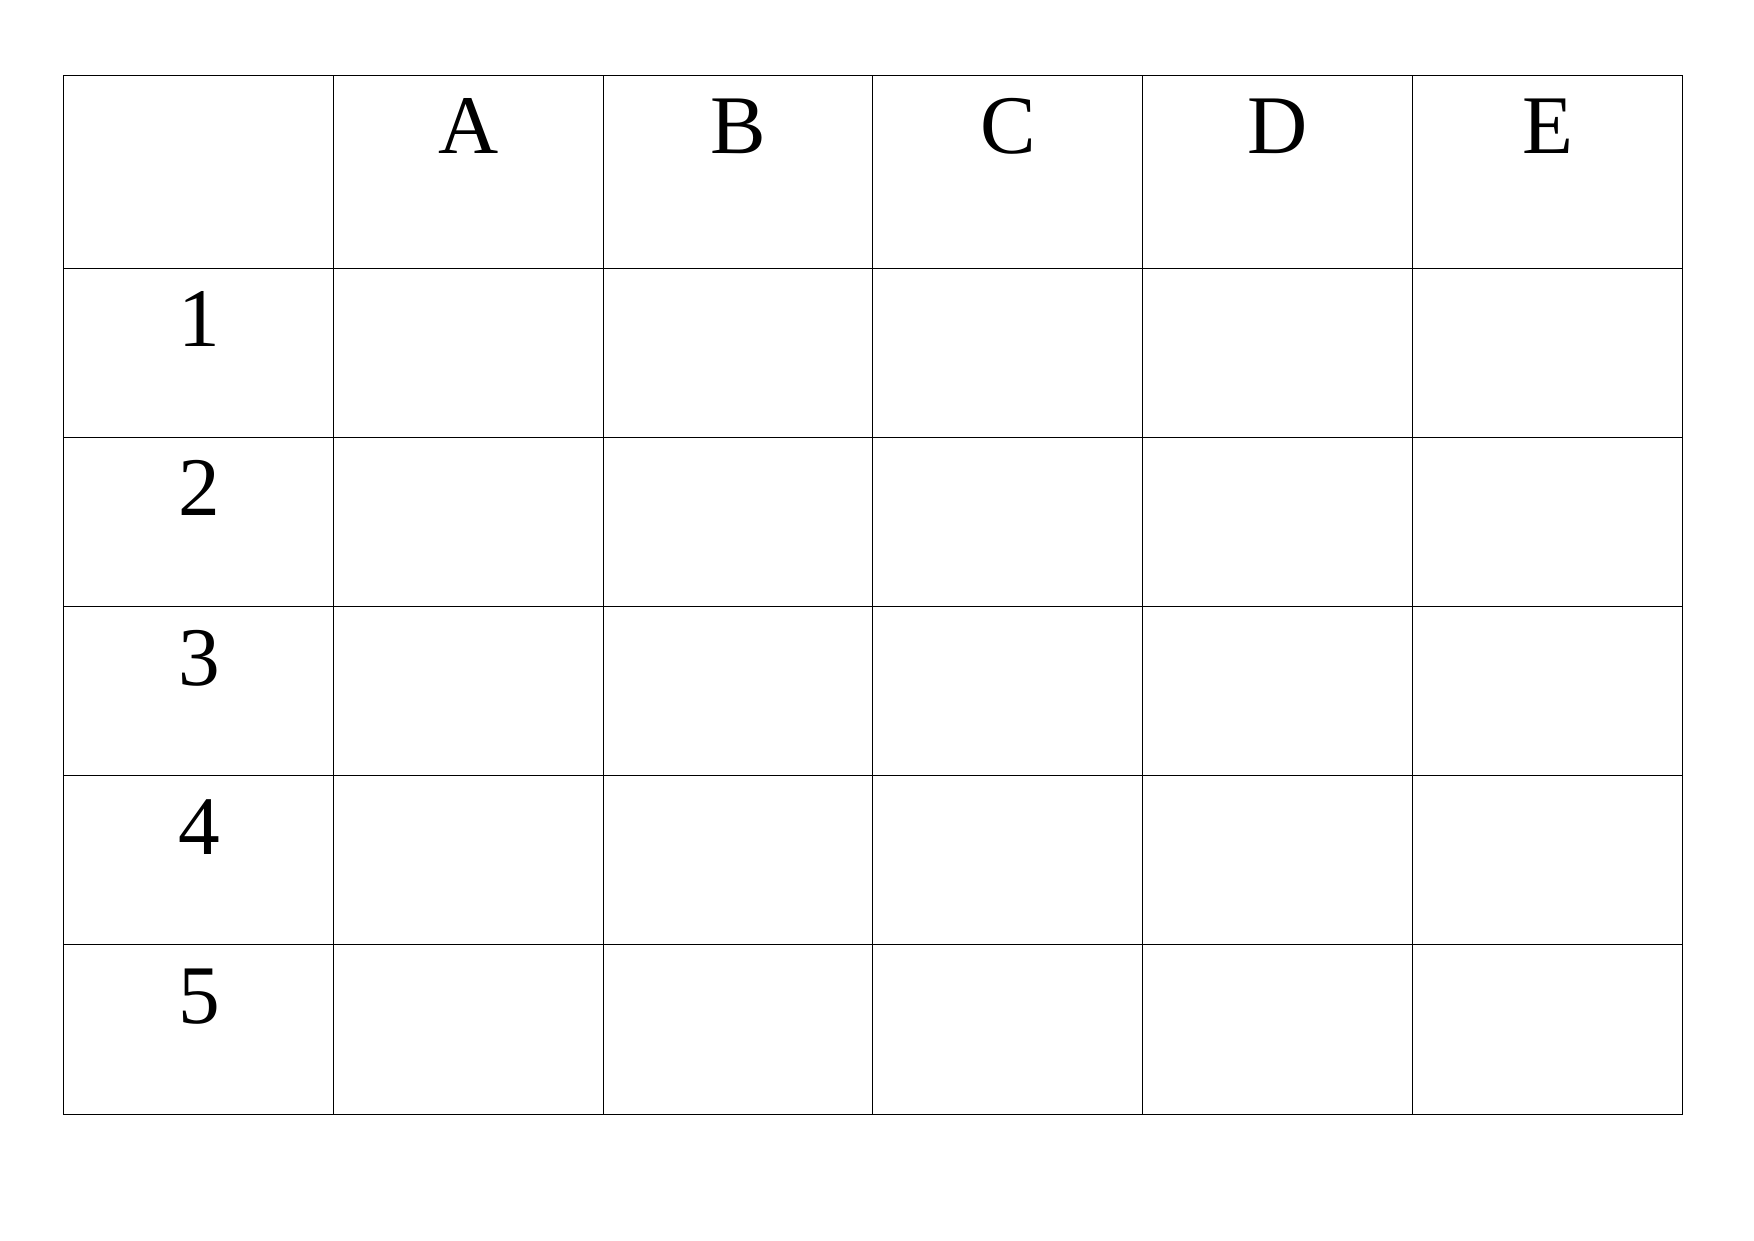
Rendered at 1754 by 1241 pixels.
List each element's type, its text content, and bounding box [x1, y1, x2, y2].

table_header D [1143, 76, 1412, 268]
table_cell [873, 776, 1142, 944]
table_cell [873, 269, 1142, 437]
table_cell [604, 269, 872, 437]
table_cell [1143, 438, 1412, 606]
table_cell [873, 438, 1142, 606]
table_cell [604, 607, 872, 775]
table_cell [1413, 607, 1682, 775]
table_cell [1143, 607, 1412, 775]
table_cell [604, 438, 872, 606]
table_cell [334, 945, 603, 1113]
table_cell 1 [64, 269, 333, 437]
table_cell 3 [64, 607, 333, 775]
table_cell 5 [64, 945, 333, 1113]
table_cell [1413, 269, 1682, 437]
table_header C [873, 76, 1142, 268]
table_cell [334, 269, 603, 437]
table_header A [334, 76, 603, 268]
table_cell [1143, 945, 1412, 1113]
table_cell [334, 607, 603, 775]
table_header B [604, 76, 872, 268]
table_cell [604, 776, 872, 944]
table_cell [604, 945, 872, 1113]
table_cell 4 [64, 776, 333, 944]
table_cell [873, 945, 1142, 1113]
table_cell [334, 776, 603, 944]
table_cell [1413, 438, 1682, 606]
table_cell 2 [64, 438, 333, 606]
table_header [64, 76, 333, 268]
table_cell [873, 607, 1142, 775]
table_cell [1143, 776, 1412, 944]
table_header E [1413, 76, 1682, 268]
table_cell [1413, 776, 1682, 944]
table_cell [1143, 269, 1412, 437]
table_cell [1413, 945, 1682, 1113]
table_cell [334, 438, 603, 606]
